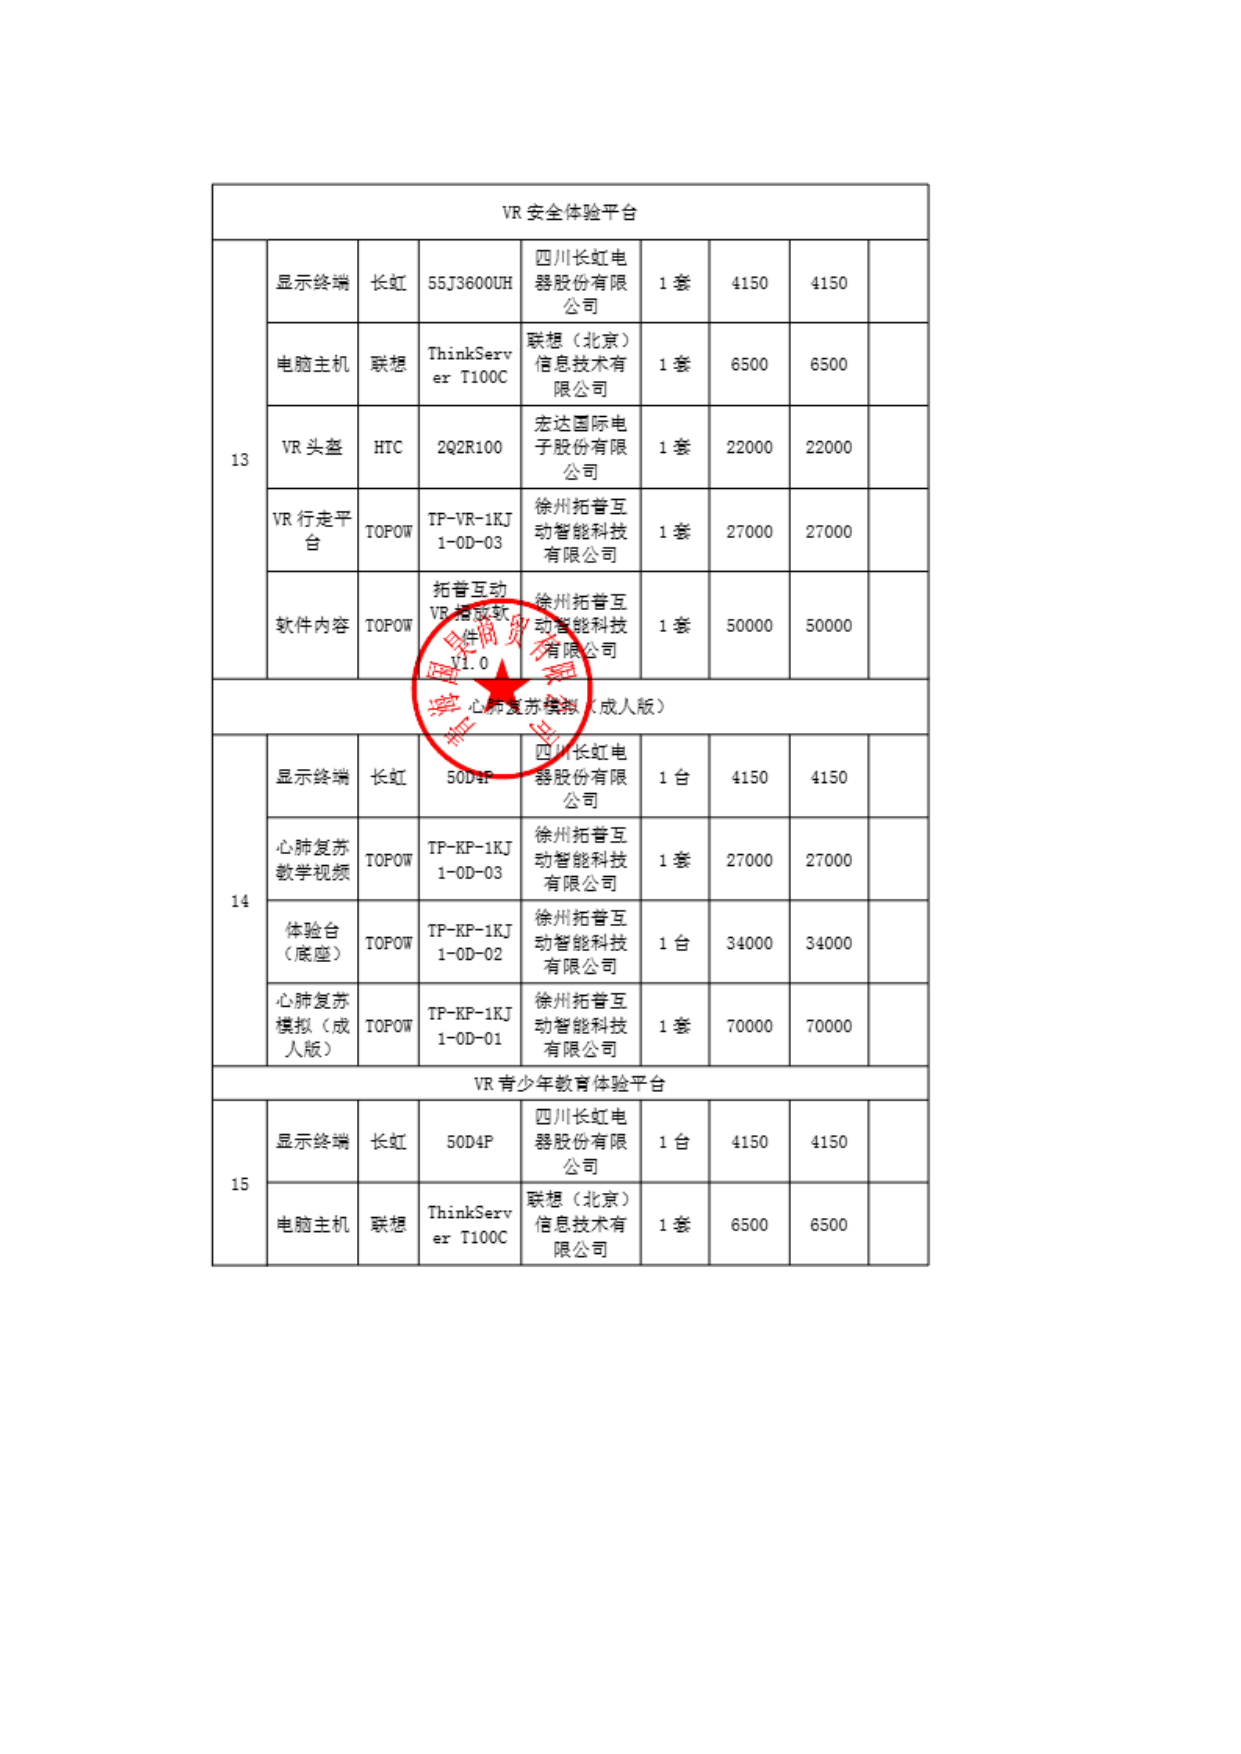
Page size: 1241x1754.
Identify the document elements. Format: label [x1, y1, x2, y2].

picture [187, 162, 960, 1289]
